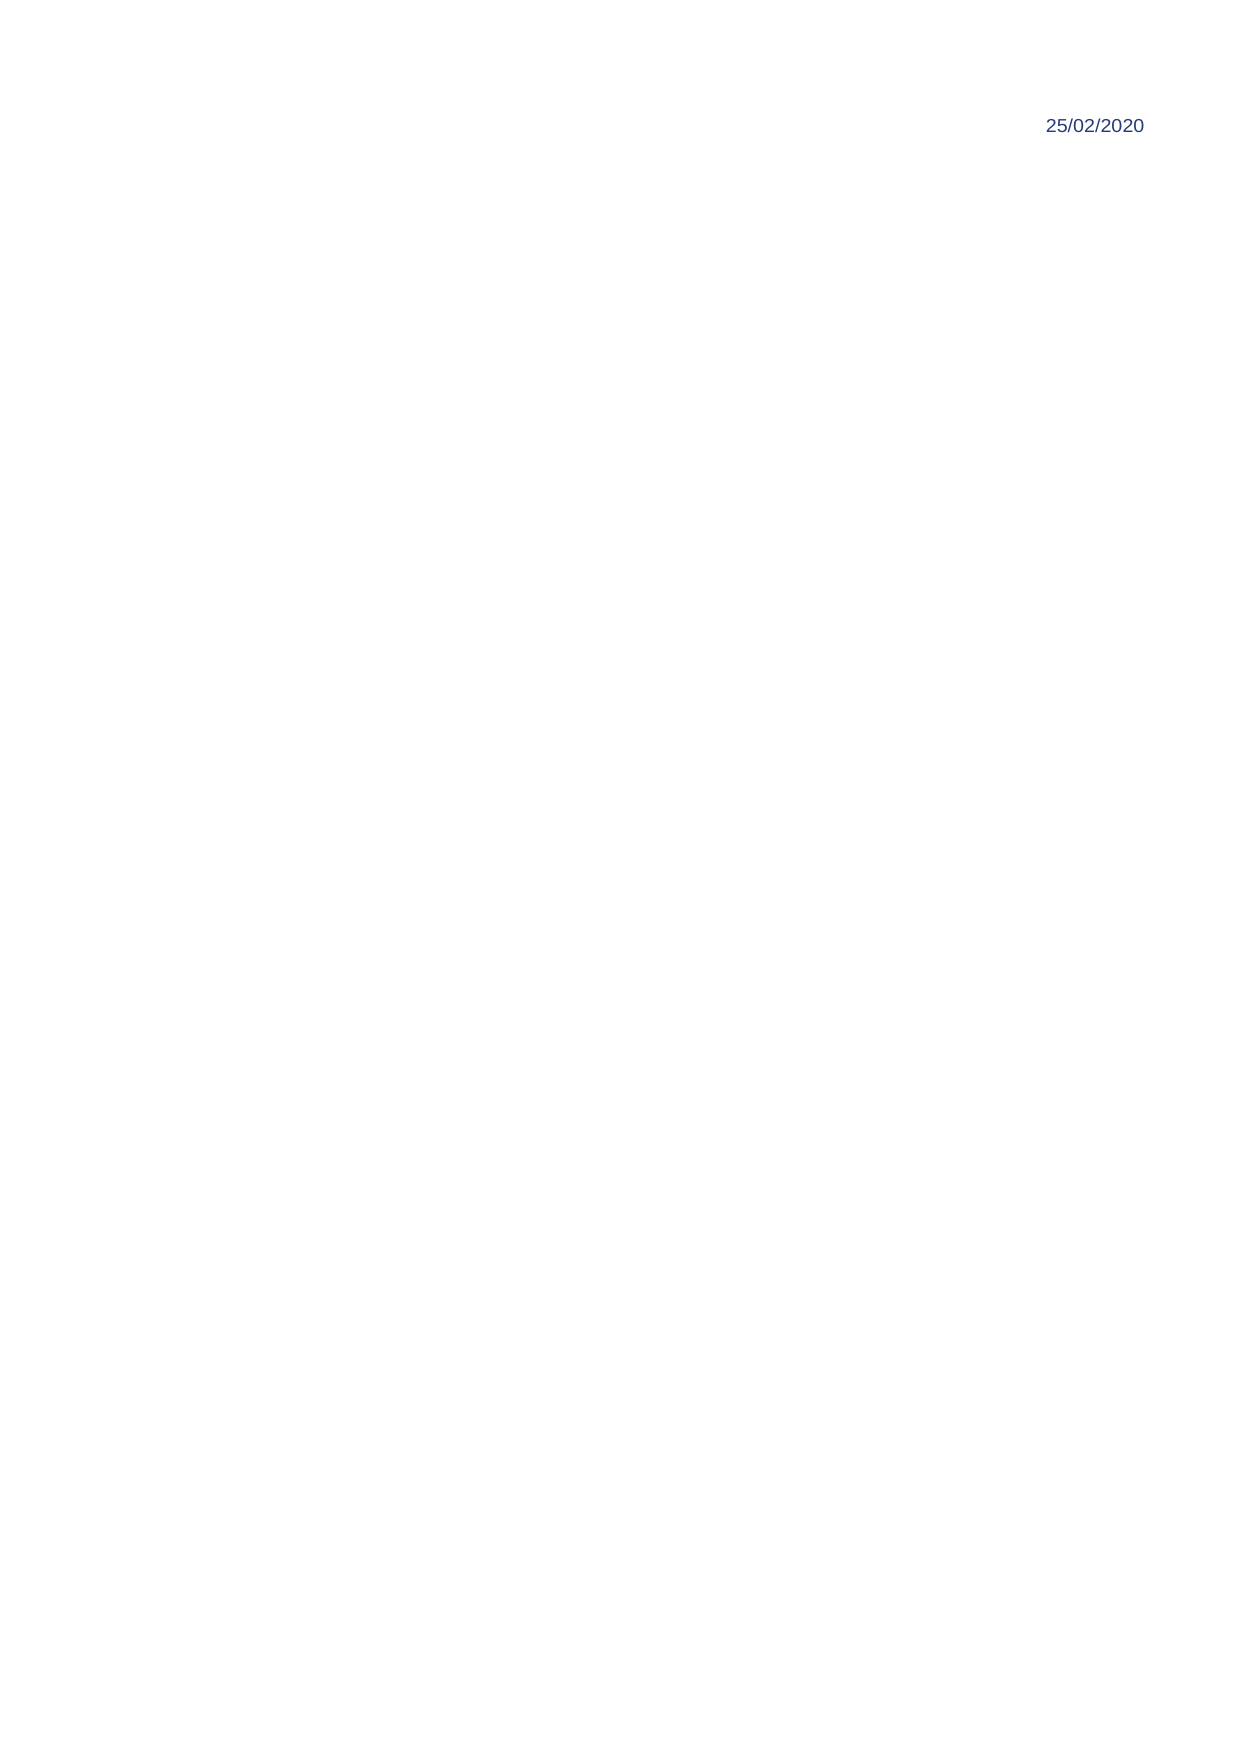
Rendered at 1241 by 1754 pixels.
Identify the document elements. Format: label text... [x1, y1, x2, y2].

text 25/02/2020 [121, 114, 1144, 136]
